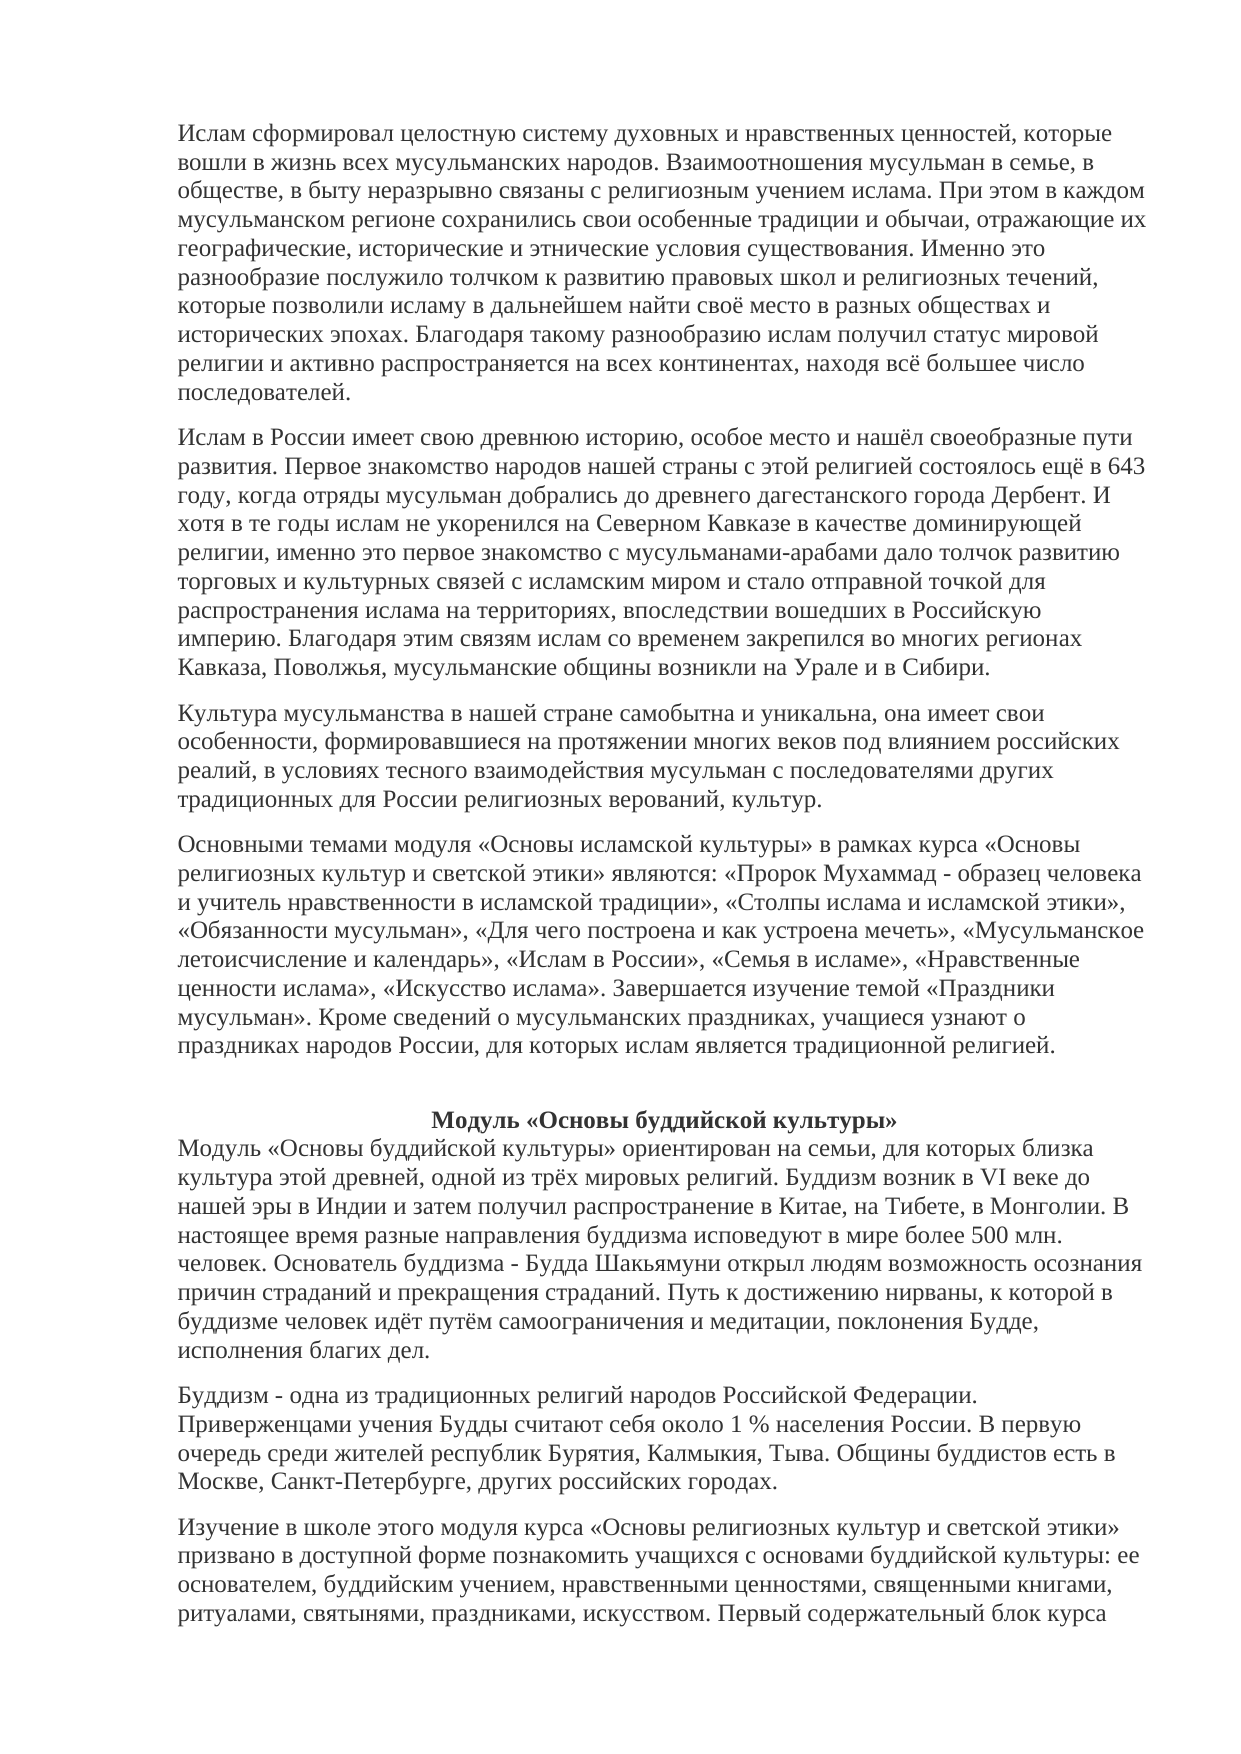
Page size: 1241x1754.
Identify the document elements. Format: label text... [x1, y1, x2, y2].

text Ислам сформировал целостную систему духовных и нравственных ценностей, которые вошли в жизнь всех мусульманских народов. Взаимоотношения мусульман в семье, в обществе, в быту неразрывно связаны с религиозным учением ислама. При этом в каждом мусульманском регионе сохранились свои особенные традиции и обычаи, отражающие их географические, исторические и этнические условия существования. Именно это разнообразие послужило толчком к развитию правовых школ и религиозных течений, которые позволили исламу в дальнейшем найти своё место в разных обществах и исторических эпохах. Благодаря такому разнообразию ислам получил статус мировой религии и активно распространяется на всех континентах, находя всё большее число последователей. [177, 118, 1152, 406]
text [177, 1512, 1152, 1627]
text Модуль «Основы буддийской культуры» [177, 1105, 1152, 1133]
text Модуль «Основы буддийской культуры» ориентирован на семьи, для которых близка культура этой древней, одной из трёх мировых религий. Буддизм возник в VI веке до нашей эры в Индии и затем получил распространение в Китае, на Тибете, в Монголии. В настоящее время разные направления буддизма исповедуют в мире более 500 млн. человек. Основатель буддизма - Будда Шакьямуни открыл людям возможность осознания причин страданий и прекращения страданий. Путь к достижению нирваны, к которой в буддизме человек идёт путём самоограничения и медитации, поклонения Будде, исполнения благих дел. [177, 1133, 1152, 1363]
text Культура мусульманства в нашей стране самобытна и уникальна, она имеет свои особенности, формировавшиеся на протяжении многих веков под влиянием российских реалий, в условиях тесного взаимодействия мусульман с последователями других традиционных для России религиозных верований, культур. [177, 698, 1152, 813]
text Буддизм - одна из традиционных религий народов Российской Федерации. Приверженцами учения Будды считают себя около 1 % населения России. В первую очередь среди жителей республик Бурятия, Калмыкия, Тыва. Общины буддистов есть в Москве, Санкт-Петербурге, других российских городах. [177, 1380, 1152, 1495]
text Ислам в России имеет свою древнюю историю, особое место и нашёл своеобразные пути развития. Первое знакомство народов нашей страны с этой религией состоялось ещё в 643 году, когда отряды мусульман добрались до древнего дагестанского города Дербент. И хотя в те годы ислам не укоренился на Северном Кавказе в качестве доминирующей религии, именно это первое знакомство с мусульманами-арабами дало толчок развитию торговых и культурных связей с исламским миром и стало отправной точкой для распространения ислама на территориях, впоследствии вошедших в Российскую империю. Благодаря этим связям ислам со временем закрепился во многих регионах Кавказа, Поволжья, мусульманские общины возникли на Урале и в Сибири. [177, 422, 1152, 681]
text Основными темами модуля «Основы исламской культуры» в рамках курса «Основы религиозных культур и светской этики» являются: «Пророк Мухаммад - образец человека и учитель нравственности в исламской традиции», «Столпы ислама и исламской этики», «Обязанности мусульман», «Для чего построена и как устроена мечеть», «Мусульманское летоисчисление и календарь», «Ислам в России», «Семья в исламе», «Нравственные ценности ислама», «Искусство ислама». Завершается изучение темой «Праздники мусульман». Кроме сведений о мусульманских праздниках, учащиеся узнают о праздниках народов России, для которых ислам является традиционной религией. [177, 829, 1152, 1059]
